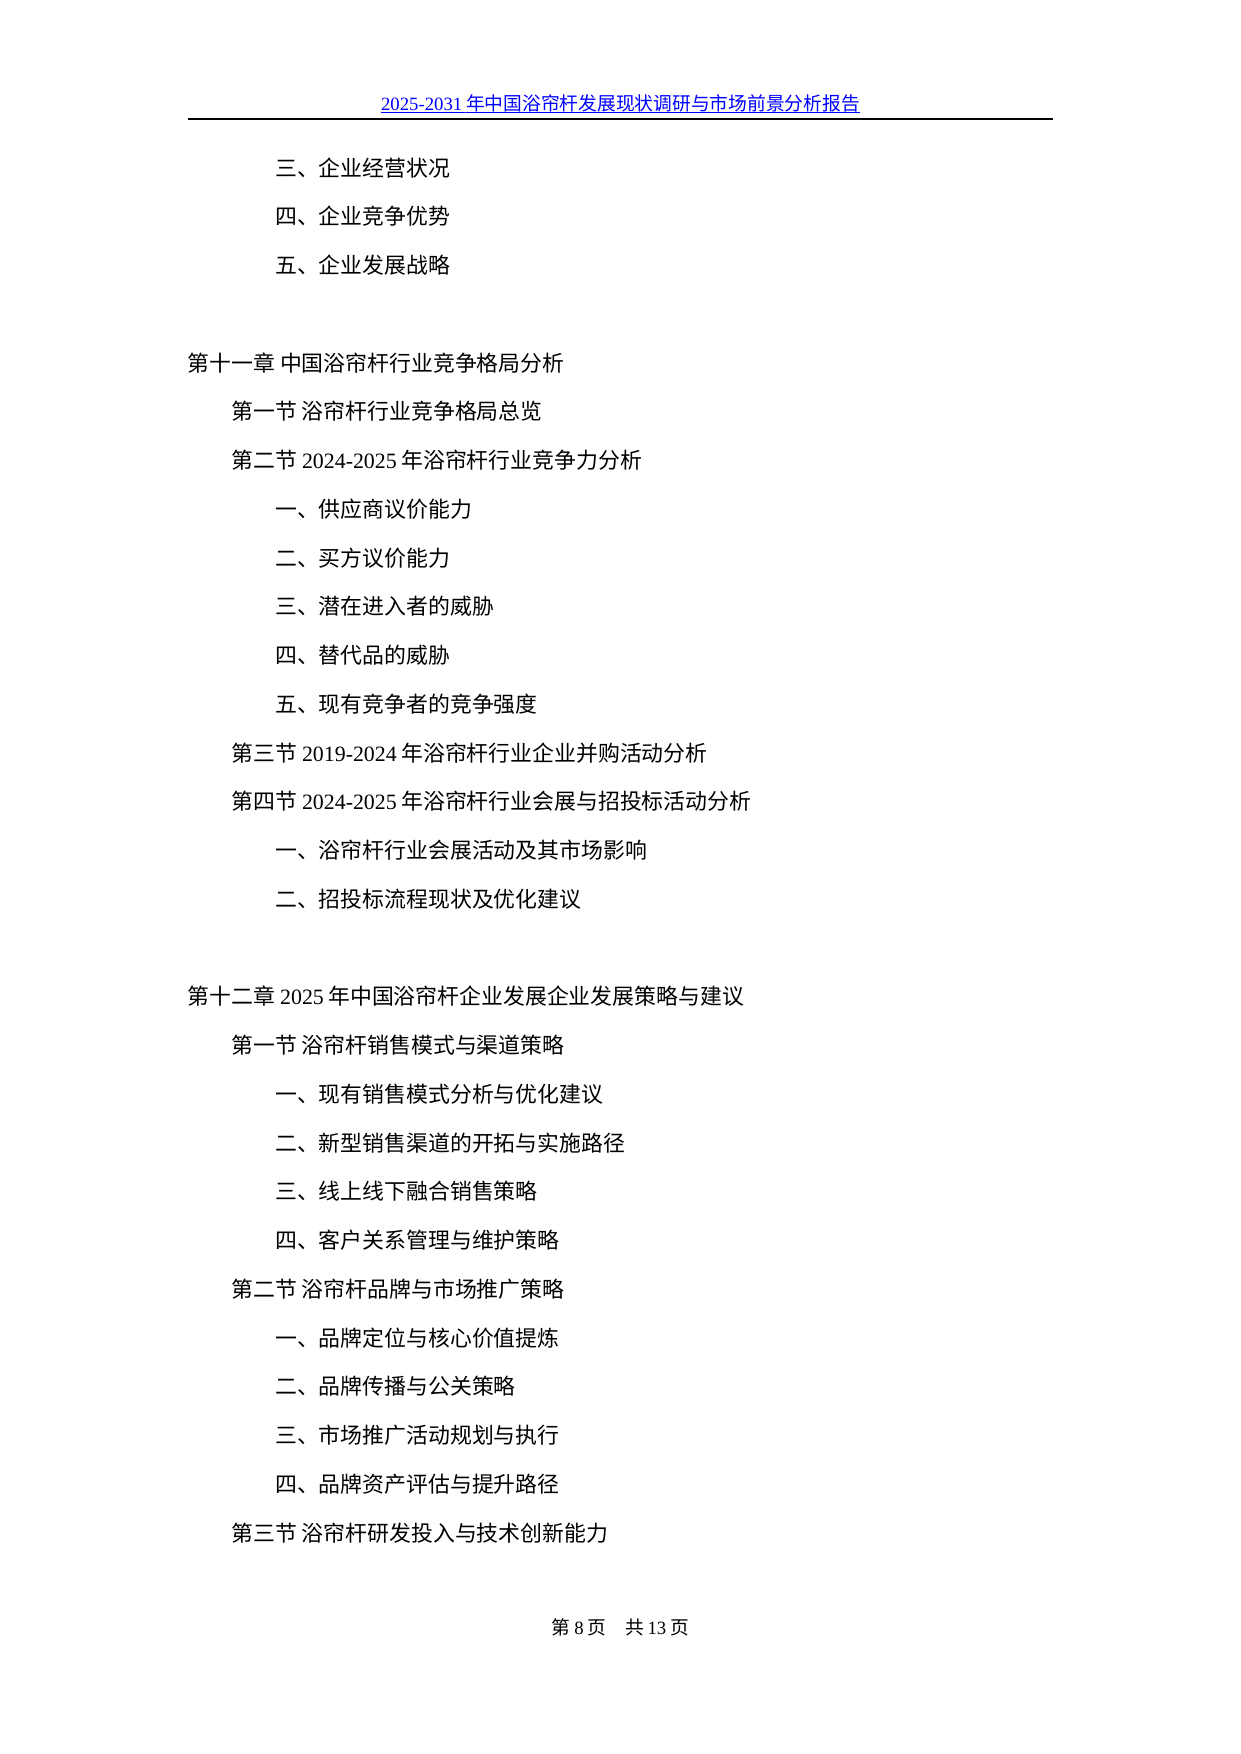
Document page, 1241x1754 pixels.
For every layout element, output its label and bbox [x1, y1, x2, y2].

text [187, 150, 1053, 1548]
